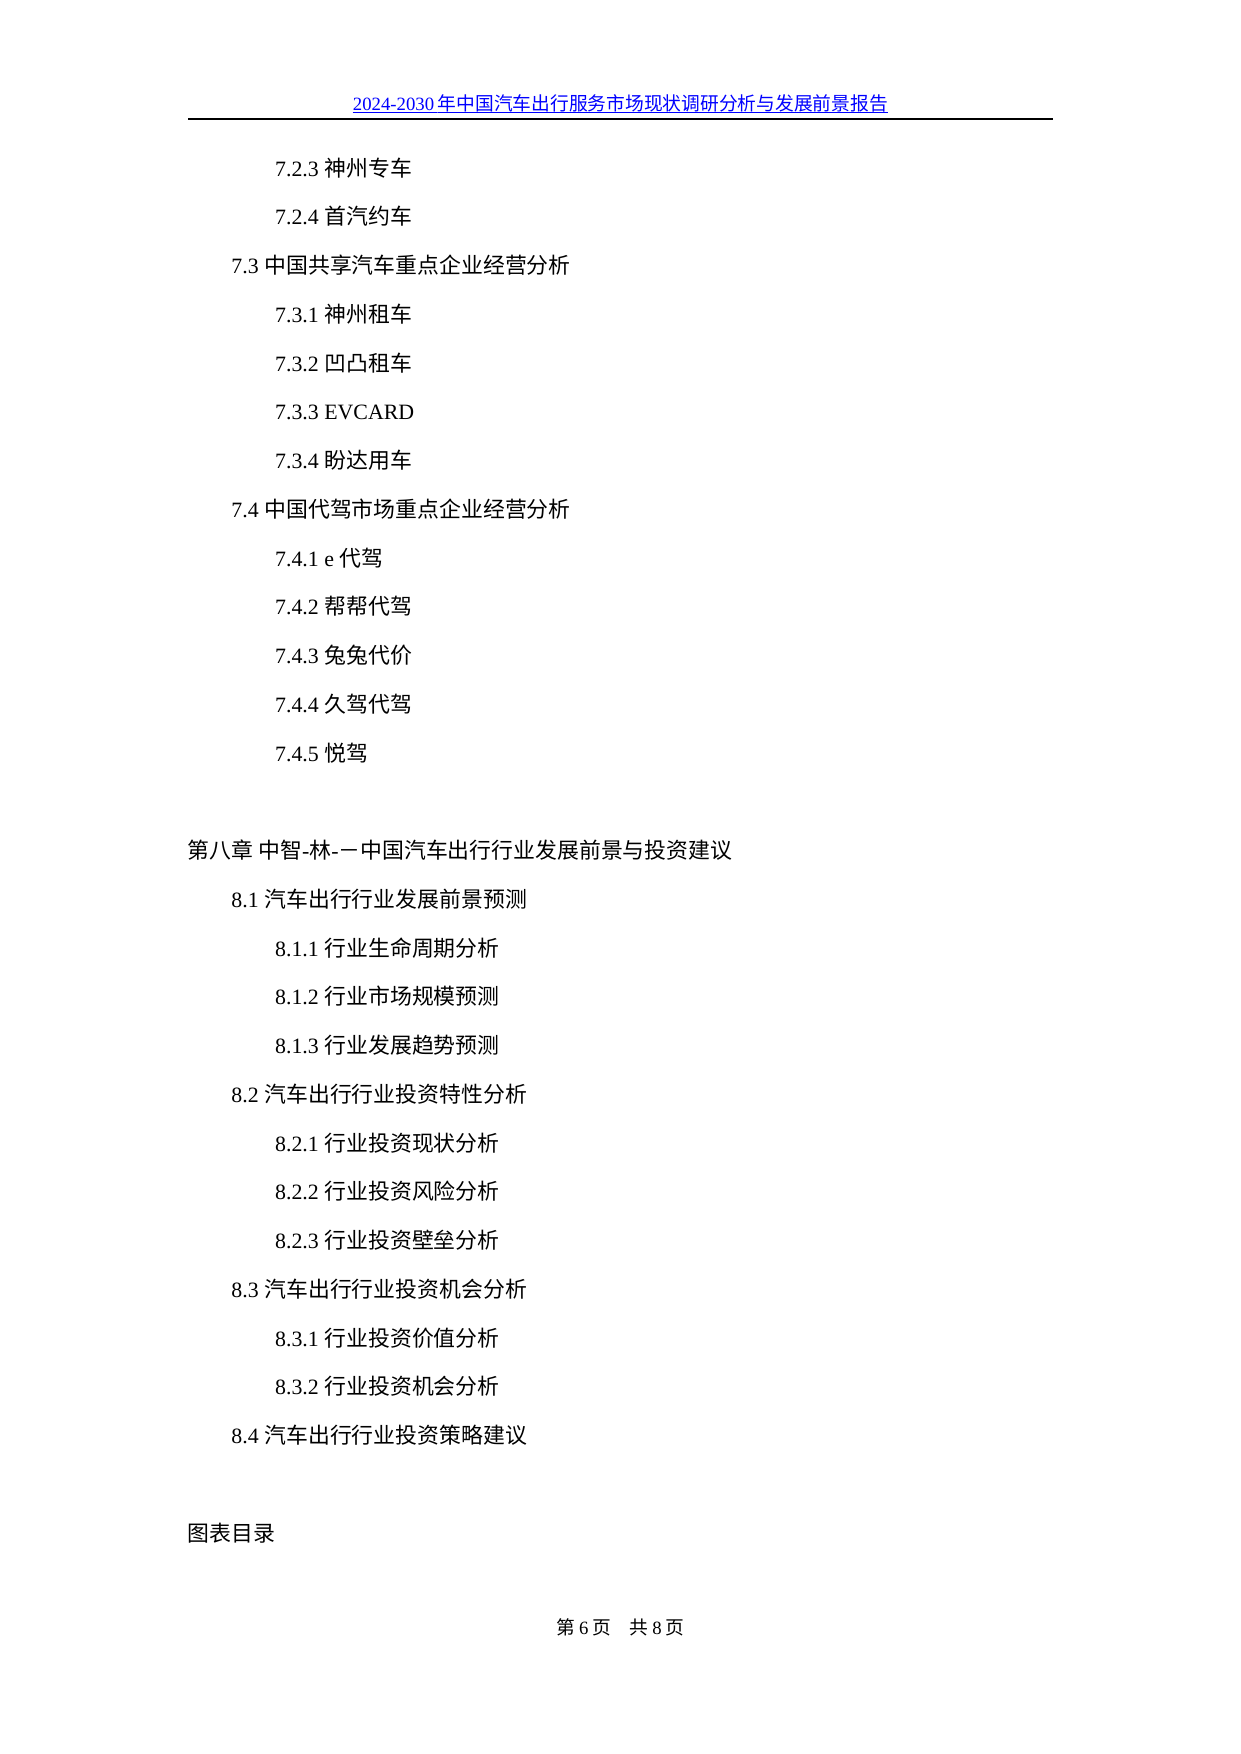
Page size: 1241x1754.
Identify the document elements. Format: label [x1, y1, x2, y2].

text [187, 150, 1053, 1548]
